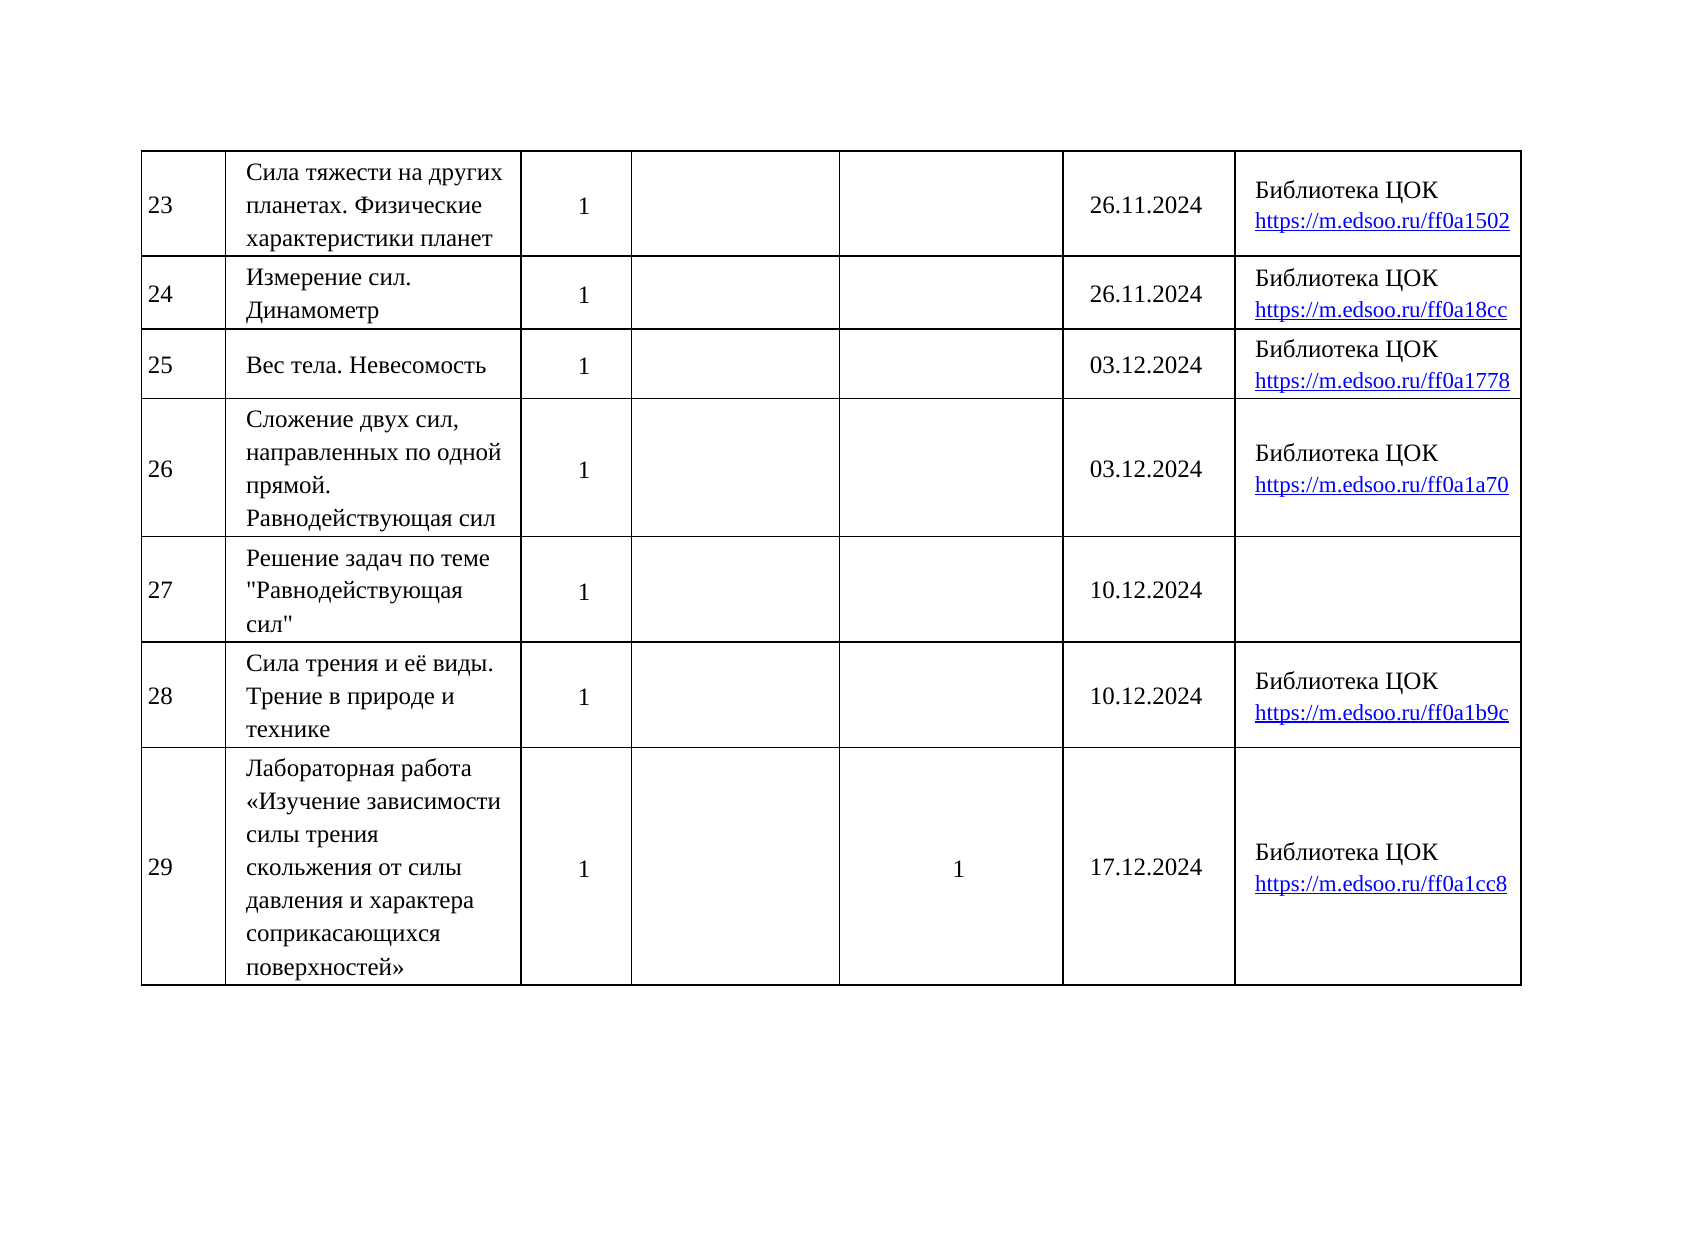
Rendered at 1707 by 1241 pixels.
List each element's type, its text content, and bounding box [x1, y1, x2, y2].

table_cell 1 [522, 330, 631, 397]
table_cell Вес тела. Невесомость [226, 330, 520, 397]
table_cell [840, 537, 1062, 641]
table_cell Измерение сил. Динамометр [226, 257, 520, 328]
table_cell 1 [522, 643, 631, 747]
table_cell 03.12.2024 [1064, 399, 1234, 536]
table_cell Решение задач по теме "Равнодействующая сил" [226, 537, 520, 641]
table_cell Библиотека ЦОК https://m.edsoo.ru/ff0a18cc [1236, 257, 1520, 328]
table_cell 1 [840, 748, 1062, 984]
table_cell 29 [142, 748, 225, 984]
table_cell 1 [522, 399, 631, 536]
table_cell 24 [142, 257, 225, 328]
table_cell [632, 257, 839, 328]
table_cell [632, 643, 839, 747]
table_cell 26 [142, 399, 225, 536]
table_cell 03.12.2024 [1064, 330, 1234, 397]
table_cell 28 [142, 643, 225, 747]
table_cell 27 [142, 537, 225, 641]
table_cell 1 [522, 748, 631, 984]
table_cell Библиотека ЦОК https://m.edsoo.ru/ff0a1502 [1236, 152, 1520, 255]
table_cell [632, 537, 839, 641]
table_cell [632, 152, 839, 255]
table_cell Сложение двух сил, направленных по одной прямой. Равнодействующая сил [226, 399, 520, 536]
table_cell 10.12.2024 [1064, 643, 1234, 747]
table_cell [840, 330, 1062, 397]
table_cell [632, 748, 839, 984]
table_cell Сила тяжести на других планетах. Физические характеристики планет [226, 152, 520, 255]
table_cell [632, 399, 839, 536]
table_cell Библиотека ЦОК https://m.edsoo.ru/ff0a1b9c [1236, 643, 1520, 747]
table_cell [840, 257, 1062, 328]
table_cell Сила трения и её виды. Трение в природе и технике [226, 643, 520, 747]
table_cell [840, 643, 1062, 747]
table_cell 1 [522, 257, 631, 328]
table_cell Библиотека ЦОК https://m.edsoo.ru/ff0a1a70 [1236, 399, 1520, 536]
table_cell 1 [522, 537, 631, 641]
table_cell Лабораторная работа «Изучение зависимости силы трения скольжения от силы давления и характера соприкасающихся поверхностей» [226, 748, 520, 984]
table_cell 26.11.2024 [1064, 152, 1234, 255]
table_cell 17.12.2024 [1064, 748, 1234, 984]
table_cell 10.12.2024 [1064, 537, 1234, 641]
table_cell Библиотека ЦОК https://m.edsoo.ru/ff0a1cc8 [1236, 748, 1520, 984]
table_cell 25 [142, 330, 225, 397]
table_cell 26.11.2024 [1064, 257, 1234, 328]
table_cell [632, 330, 839, 397]
table_cell 1 [522, 152, 631, 255]
table_cell 23 [142, 152, 225, 255]
table_cell [840, 152, 1062, 255]
table_cell [840, 399, 1062, 536]
table_cell [1236, 537, 1520, 641]
table_cell Библиотека ЦОК https://m.edsoo.ru/ff0a1778 [1236, 330, 1520, 397]
